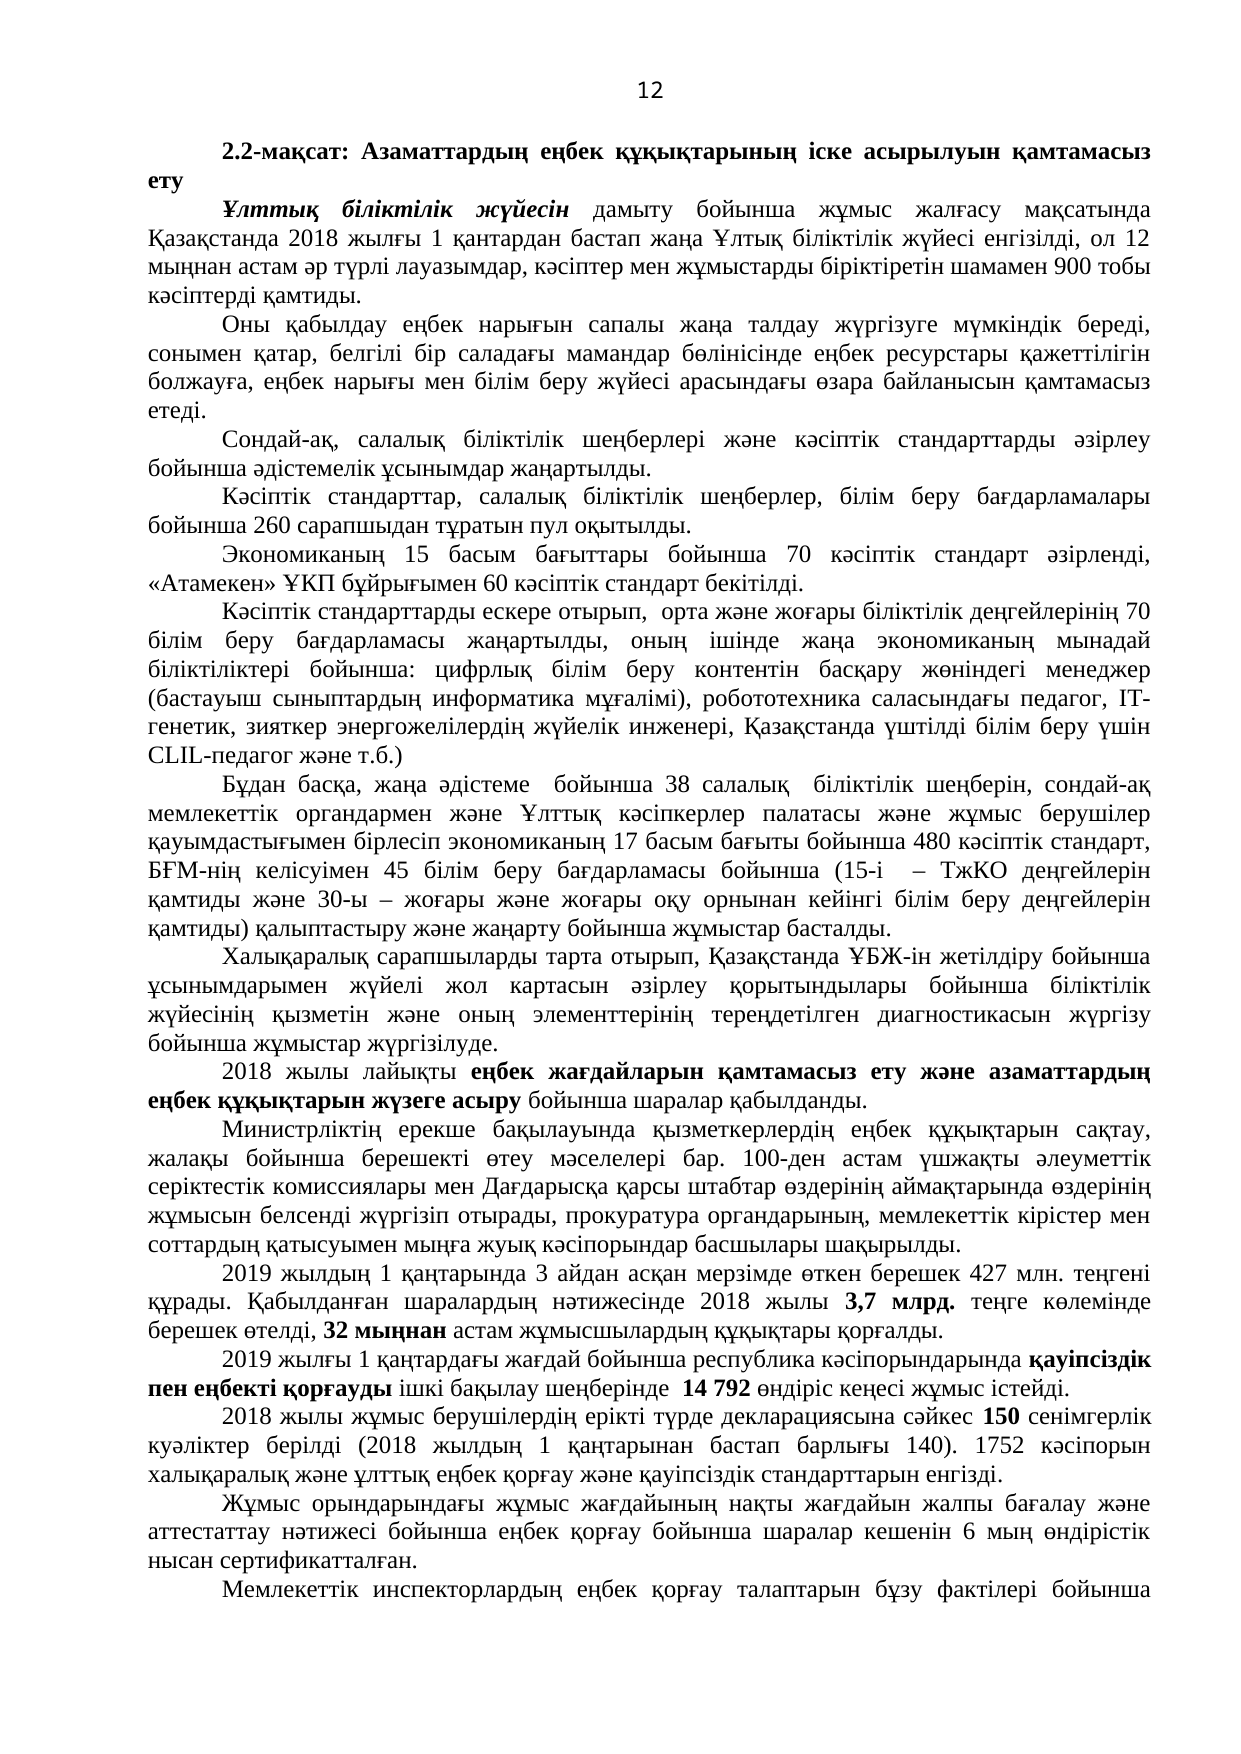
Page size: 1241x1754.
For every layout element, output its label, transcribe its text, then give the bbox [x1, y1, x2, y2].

text 2018 жылы лайықты еңбек жағдайларын қамтамасыз ету және азаматтардың еңбек құқықтарын жүзеге асыру бойынша шаралар қабылданды. [148, 1056, 1152, 1114]
text Кәсіптік стандарттар, салалық біліктілік шеңберлер, білім беру бағдарламалары бойынша 260 сарапшыдан тұратын пул оқытылды. [148, 481, 1152, 539]
text 2018 жылы жұмыс берушілердің ерікті түрде декларациясына сәйкес 150 сенімгерлік куәліктер берілді (2018 жылдың 1 қаңтарынан бастап барлығы 140). 1752 кәсіпорын халықаралық және ұлттық еңбек қорғау және қауіпсіздік стандарттарын енгізді. [148, 1401, 1152, 1488]
text 2.2-мақсат: Азаматтардың еңбек құқықтарының іске асырылуын қамтамасыз ету [148, 136, 1152, 194]
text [148, 1574, 1152, 1603]
text Кәсіптік стандарттарды ескере отырып, орта және жоғары біліктілік деңгейлерінің 70 білім беру бағдарламасы жаңартылды, оның ішінде жаңа экономиканың мынадай біліктіліктері бойынша: цифрлық білім беру контентін басқару жөніндегі менеджер (бастауыш сыныптардың информатика мұғалімі), робототехника саласындағы педагог, IT-генетик, зияткер энергожелілердің жүйелік инженері, Қазақстанда үштілді білім беру үшін CLIL-педагог және т.б.) [148, 596, 1152, 769]
text Халықаралық сарапшыларды тарта отырып, Қазақстанда ҰБЖ-ін жетілдіру бойынша ұсынымдарымен жүйелі жол картасын әзірлеу қорытындылары бойынша біліктілік жүйесінің қызметін және оның элементтерінің тереңдетілген диагностикасын жүргізу бойынша жұмыстар жүргізілуде. [148, 941, 1152, 1056]
text Жұмыс орындарындағы жұмыс жағдайының нақты жағдайын жалпы бағалау және аттестаттау нәтижесі бойынша еңбек қорғау бойынша шаралар кешенін 6 мың өндірістік нысан сертификатталған. [148, 1488, 1152, 1574]
text Ұлттық біліктілік жүйесін дамыту бойынша жұмыс жалғасу мақсатында Қазақстанда 2018 жылғы 1 қантардан бастап жаңа Ұлтық біліктілік жүйесі енгізілді, ол 12 мыңнан астам әр түрлі лауазымдар, кәсіптер мен жұмыстарды біріктіретін шамамен 900 тобы кәсіптерді қамтиды. [148, 194, 1152, 309]
text Экономиканың 15 басым бағыттары бойынша 70 кәсіптік стандарт әзірленді, «Атамекен» ҰКП бұйрығымен 60 кәсіптік стандарт бекітілді. [148, 539, 1152, 596]
text Сондай-ақ, салалық біліктілік шеңберлері және кәсіптік стандарттарды әзірлеу бойынша әдістемелік ұсынымдар жаңартылды. [148, 424, 1152, 481]
text Оны қабылдау еңбек нарығын сапалы жаңа талдау жүргізуге мүмкіндік береді, сонымен қатар, белгілі бір саладағы мамандар бөлінісінде еңбек ресурстары қажеттілігін болжауға, еңбек нарығы мен білім беру жүйесі арасындағы өзара байланысын қамтамасыз етеді. [148, 309, 1152, 424]
text Бұдан басқа, жаңа әдістеме бойынша 38 салалық біліктілік шеңберін, сондай-ақ мемлекеттік органдармен және Ұлттық кәсіпкерлер палатасы және жұмыс берушілер қауымдастығымен бірлесіп экономиканың 17 басым бағыты бойынша 480 кәсіптік стандарт, БҒМ-нің келісуімен 45 білім беру бағдарламасы бойынша (15-і – ТжКО деңгейлерін қамтиды және 30-ы – жоғары және жоғары оқу орнынан кейінгі білім беру деңгейлерін қамтиды) қалыптастыру және жаңарту бойынша жұмыстар басталды. [148, 769, 1152, 941]
text 2019 жылдың 1 қаңтарында 3 айдан асқан мерзімде өткен берешек 427 млн. теңгені құрады. Қабылданған шаралардың нәтижесінде 2018 жылы 3,7 млрд. теңге көлемінде берешек өтелді, 32 мыңнан астам жұмысшылардың құқықтары қорғалды. [148, 1258, 1152, 1344]
text 2019 жылғы 1 қаңтардағы жағдай бойынша республика кәсіпорындарында қауіпсіздік пен еңбекті қорғауды ішкі бақылау шеңберінде 14 792 өндіріс кеңесі жұмыс істейді. [148, 1344, 1152, 1401]
text Министрліктің ерекше бақылауында қызметкерлердің еңбек құқықтарын сақтау, жалақы бойынша берешекті өтеу мәселелері бар. 100-ден астам үшжақты әлеуметтік серіктестік комиссиялары мен Дағдарысқа қарсы штабтар өздерінің аймақтарында өздерінің жұмысын белсенді жүргізіп отырады, прокуратура органдарының, мемлекеттік кірістер мен соттардың қатысуымен мыңға жуық кәсіпорындар басшылары шақырылды. [148, 1114, 1152, 1258]
